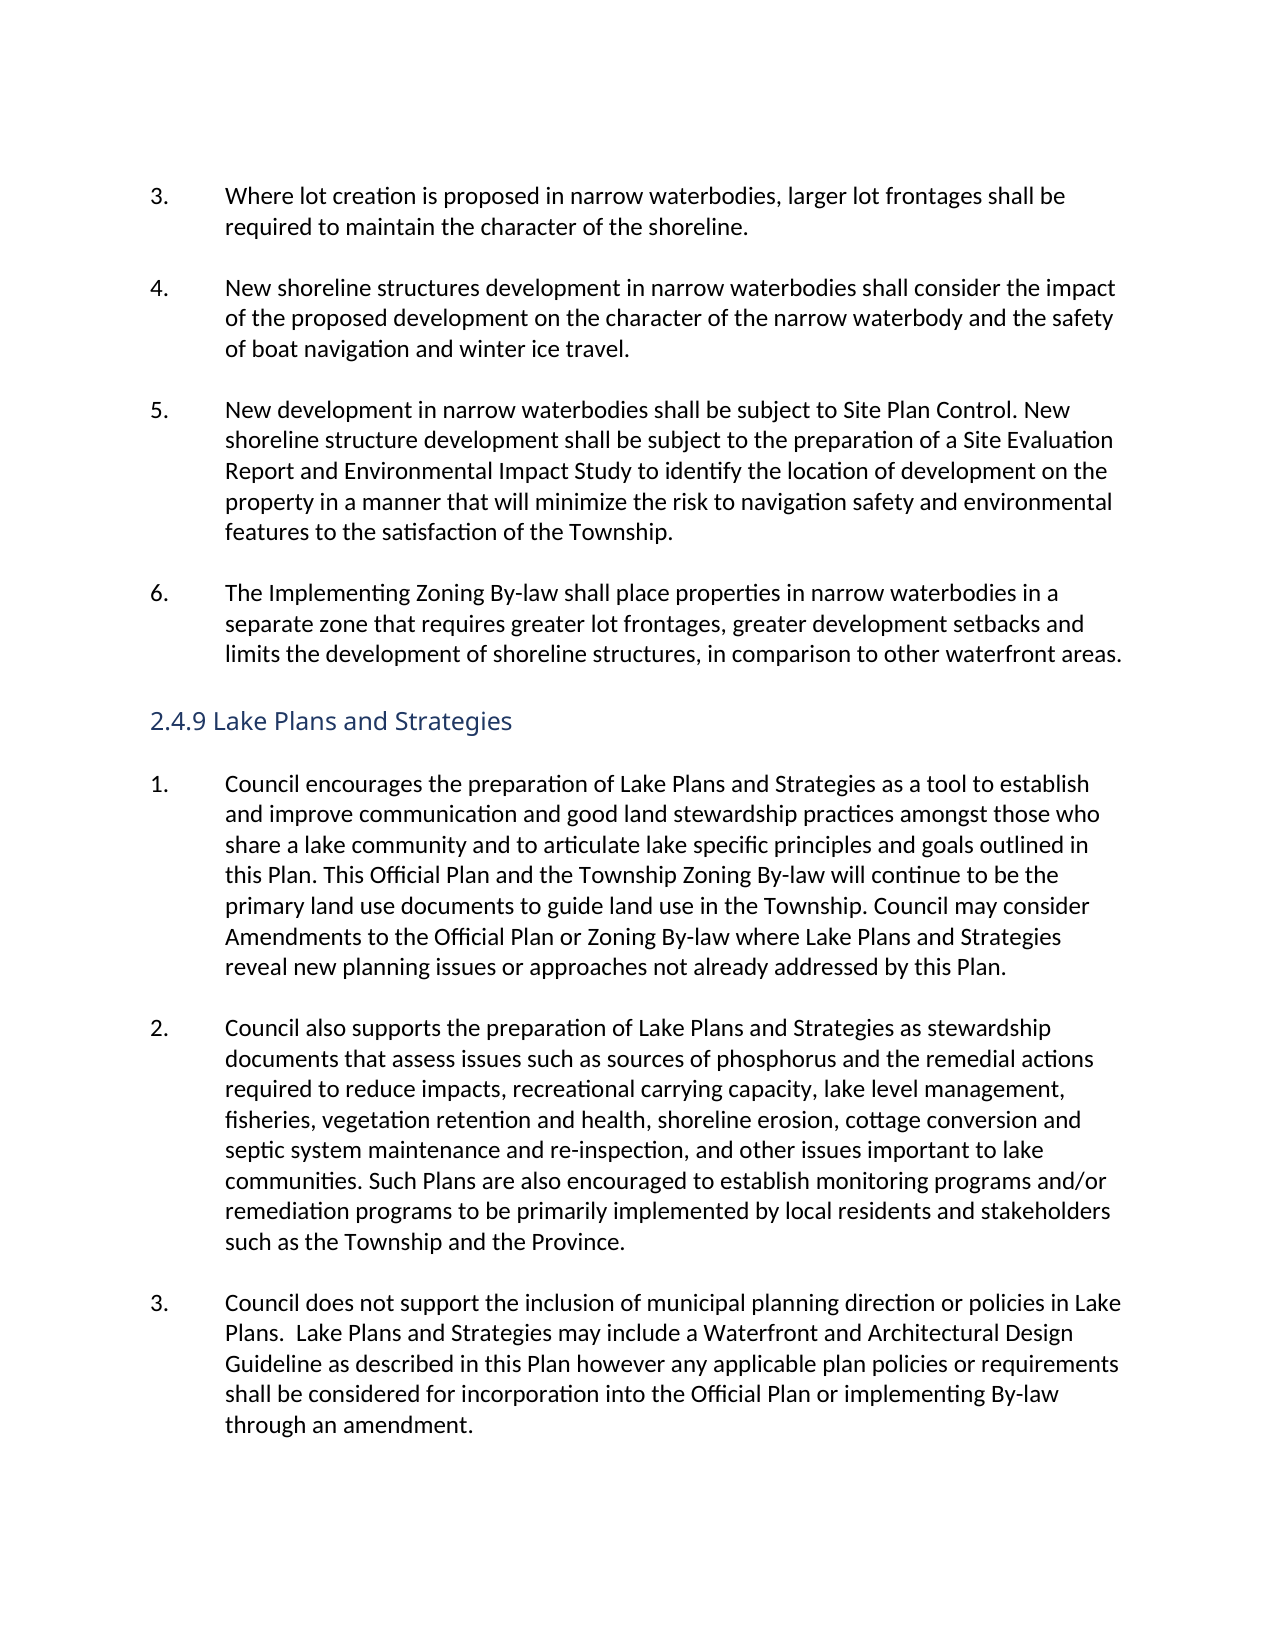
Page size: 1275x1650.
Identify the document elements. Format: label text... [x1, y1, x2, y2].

text 1. Council encourages the preparation of Lake Plans and Strategies as a tool to establish and improve communication and good land stewardship practices amongst those who share a lake community and to articulate lake specific principles and goals outlined in this Plan. This Official Plan and the Township Zoning By-law will continue to be the primary land use documents to guide land use in the Township. Council may consider Amendments to the Official Plan or Zoning By-law where Lake Plans and Strategies reveal new planning issues or approaches not already addressed by this Plan. [150, 768, 1125, 982]
text 3. Where lot creation is proposed in narrow waterbodies, larger lot frontages shall be required to maintain the character of the shoreline. [150, 181, 1125, 242]
text 5. New development in narrow waterbodies shall be subject to Site Plan Control. New shoreline structure development shall be subject to the preparation of a Site Evaluation Report and Environmental Impact Study to identify the location of development on the property in a manner that will minimize the risk to navigation safety and environmental features to the satisfaction of the Township. [150, 394, 1125, 547]
text 2. Council also supports the preparation of Lake Plans and Strategies as stewardship documents that assess issues such as sources of phosphorus and the remedial actions required to reduce impacts, recreational carrying capacity, lake level management, fisheries, vegetation retention and health, shoreline erosion, cottage conversion and septic system maintenance and re-inspection, and other issues important to lake communities. Such Plans are also encouraged to establish monitoring programs and/or remediation programs to be primarily implemented by local residents and stakeholders such as the Township and the Province. [150, 1012, 1125, 1256]
subtitle 2.4.9 Lake Plans and Strategies [150, 703, 1125, 738]
text 3. Council does not support the inclusion of municipal planning direction or policies in Lake Plans. Lake Plans and Strategies may include a Waterfront and Architectural Design Guideline as described in this Plan however any applicable plan policies or requirements shall be considered for incorporation into the Official Plan or implementing By-law through an amendment. [150, 1287, 1125, 1439]
text 6. The Implementing Zoning By-law shall place properties in narrow waterbodies in a separate zone that requires greater lot frontages, greater development setbacks and limits the development of shoreline structures, in comparison to other waterfront areas. [150, 577, 1125, 669]
text 4. New shoreline structures development in narrow waterbodies shall consider the impact of the proposed development on the character of the narrow waterbody and the safety of boat navigation and winter ice travel. [150, 272, 1125, 364]
